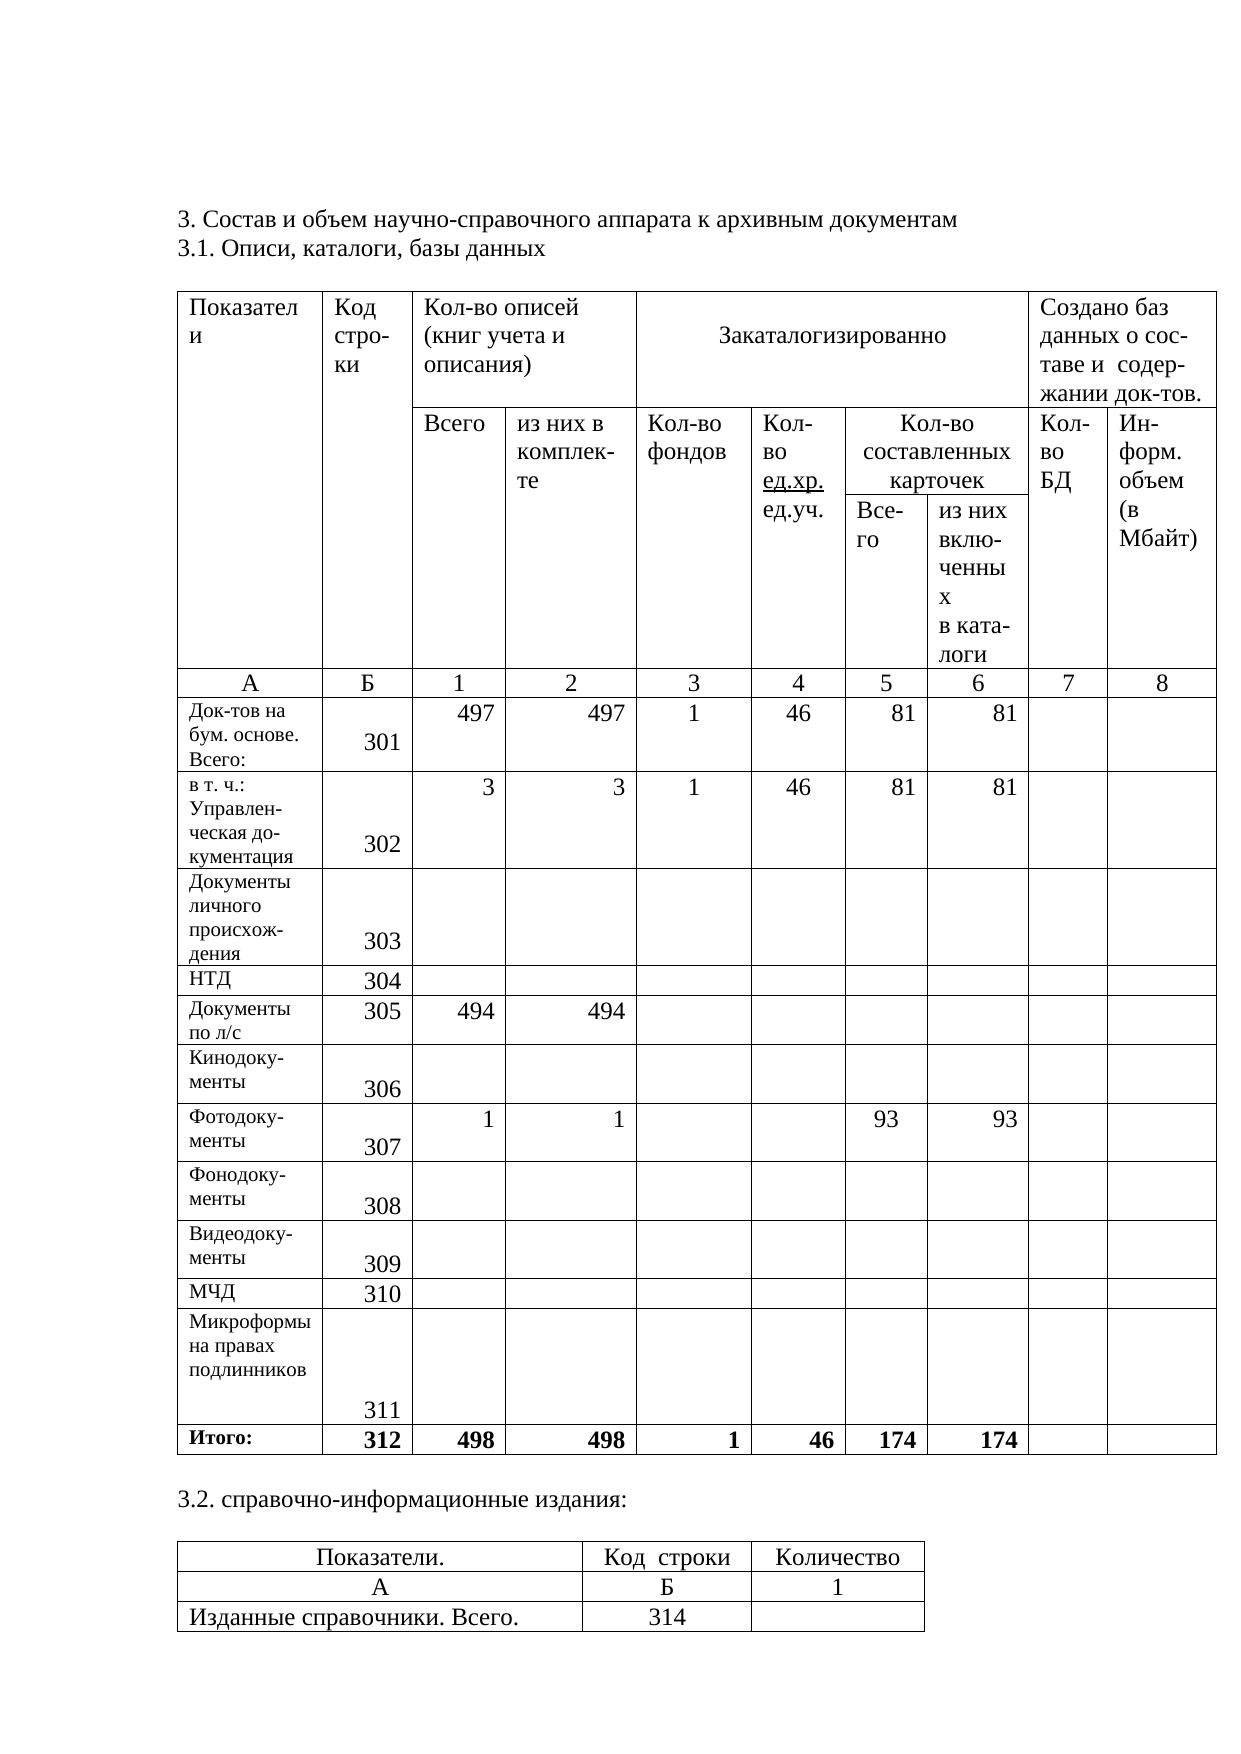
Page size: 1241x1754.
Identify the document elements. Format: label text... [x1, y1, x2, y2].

table_cell 174 [846, 1425, 927, 1454]
table_cell А [178, 669, 322, 697]
table_cell [846, 1309, 927, 1424]
table_cell из них в комплек-те [506, 408, 636, 667]
table_cell 174 [928, 1425, 1028, 1454]
table_cell 46 [752, 772, 845, 868]
table_cell [1108, 1162, 1216, 1220]
table_cell [1029, 1425, 1107, 1454]
table_cell [1029, 1104, 1107, 1161]
table_header Код стро- ки [323, 292, 412, 667]
table_cell 1 [506, 1104, 636, 1161]
table_cell [1108, 698, 1216, 771]
table_header Код строки [583, 1542, 751, 1571]
table_cell 7 [1029, 669, 1107, 697]
table_cell Кол-во ед.хр. ед.уч. [752, 408, 845, 667]
table_cell [413, 1309, 505, 1424]
table_cell 307 [323, 1104, 412, 1161]
table_cell [928, 1279, 1028, 1308]
table_cell [1108, 1425, 1216, 1454]
table_cell Б [323, 669, 412, 697]
table_cell [752, 966, 845, 995]
table_cell [506, 1162, 636, 1220]
table_cell 1 [752, 1572, 924, 1601]
table_header Кол-во описей (книг учета и описания) [413, 292, 636, 407]
table_cell 1 [413, 1104, 505, 1161]
table_cell из них вклю- ченных в ката-логи [928, 495, 1028, 667]
table_cell [1029, 1221, 1107, 1278]
table_cell 3 [637, 669, 751, 697]
table_cell [752, 869, 845, 965]
table_cell [1029, 869, 1107, 965]
table_cell 302 [323, 772, 412, 868]
table_cell [928, 1221, 1028, 1278]
table_cell 2 [506, 669, 636, 697]
table_cell [637, 869, 751, 965]
table_cell 498 [506, 1425, 636, 1454]
table_cell 81 [928, 698, 1028, 771]
table_cell 46 [752, 1425, 845, 1454]
table_cell 312 [323, 1425, 412, 1454]
table_cell Микроформы на правах подлинников [178, 1309, 322, 1424]
table_cell 1 [637, 772, 751, 868]
table_cell 304 [323, 966, 412, 995]
table_cell [846, 966, 927, 995]
table_cell 93 [928, 1104, 1028, 1161]
table_cell [752, 1104, 845, 1161]
table_cell Б [583, 1572, 751, 1601]
table_cell [1108, 1045, 1216, 1103]
table_cell [1029, 1162, 1107, 1220]
table_cell [1108, 1221, 1216, 1278]
table_cell 494 [506, 996, 636, 1044]
table_cell [1108, 966, 1216, 995]
table_cell 1 [637, 698, 751, 771]
table_cell 309 [323, 1221, 412, 1278]
table_cell 81 [846, 698, 927, 771]
table_cell Фотодоку- менты [178, 1104, 322, 1161]
table_cell 1 [637, 1425, 751, 1454]
table_header Показатели [178, 292, 322, 667]
table_cell [928, 966, 1028, 995]
table_cell [506, 1221, 636, 1278]
table_cell [413, 1279, 505, 1308]
table_cell [413, 966, 505, 995]
table_cell 301 [323, 698, 412, 771]
table_cell А [178, 1572, 582, 1601]
table_cell [413, 1221, 505, 1278]
table_cell Документы по л/с [178, 996, 322, 1044]
table_cell [846, 1162, 927, 1220]
table_cell [637, 1221, 751, 1278]
table_cell [637, 966, 751, 995]
table_cell 8 [1108, 669, 1216, 697]
table_cell [1108, 869, 1216, 965]
table_cell 4 [752, 669, 845, 697]
table_cell [637, 1104, 751, 1161]
table_cell [637, 1162, 751, 1220]
table_cell [928, 1309, 1028, 1424]
table_cell Документы личного происхож- дения [178, 869, 322, 965]
table_cell Кол-во фондов [637, 408, 751, 667]
table_cell [752, 1309, 845, 1424]
table_cell [752, 996, 845, 1044]
table_cell 81 [846, 772, 927, 868]
table_cell [506, 1309, 636, 1424]
table_cell [1108, 996, 1216, 1044]
table_cell 303 [323, 869, 412, 965]
table_cell МЧД [178, 1279, 322, 1308]
table_cell [846, 1221, 927, 1278]
table_cell 311 [323, 1309, 412, 1424]
table_cell Кинодоку- менты [178, 1045, 322, 1103]
table_cell [637, 1279, 751, 1308]
table_cell Изданные справочники. Всего. [178, 1602, 582, 1631]
table_header Создано баз данных о сос-таве и содер-жании док-тов. [1029, 292, 1216, 407]
table_cell [637, 996, 751, 1044]
table_cell Видеодоку-менты [178, 1221, 322, 1278]
table_cell [637, 1309, 751, 1424]
table_cell 305 [323, 996, 412, 1044]
table_cell 498 [413, 1425, 505, 1454]
table_cell Кол-во составленных карточек [846, 408, 1028, 494]
table_cell 314 [583, 1602, 751, 1631]
table_cell Док-тов на бум. основе. Всего: [178, 698, 322, 771]
table_cell [752, 1602, 924, 1631]
table_cell [928, 996, 1028, 1044]
table_cell [1029, 772, 1107, 868]
table_cell Всего [413, 408, 505, 667]
table_cell 6 [928, 669, 1028, 697]
table_cell [752, 1162, 845, 1220]
table_cell [506, 869, 636, 965]
table_cell 46 [752, 698, 845, 771]
table_cell [1108, 1104, 1216, 1161]
table_cell Кол- во БД [1029, 408, 1107, 667]
table_cell [1108, 1279, 1216, 1308]
table_cell 3 [506, 772, 636, 868]
table_cell 497 [413, 698, 505, 771]
table_cell [846, 1279, 927, 1308]
table_cell [1029, 996, 1107, 1044]
table_cell 306 [323, 1045, 412, 1103]
table_cell [928, 869, 1028, 965]
table_cell [846, 869, 927, 965]
table_cell НТД [178, 966, 322, 995]
table_header Закаталогизированно [637, 292, 1028, 407]
table_cell [846, 996, 927, 1044]
table_cell [752, 1045, 845, 1103]
table_cell [1029, 1279, 1107, 1308]
table_cell [1029, 1045, 1107, 1103]
table_cell 5 [846, 669, 927, 697]
table_cell [1108, 1309, 1216, 1424]
table_cell [752, 1221, 845, 1278]
table_cell 494 [413, 996, 505, 1044]
table_cell [1108, 772, 1216, 868]
table_cell [928, 1162, 1028, 1220]
table_cell [752, 1279, 845, 1308]
table_cell Все-го [846, 495, 927, 667]
table_cell 310 [323, 1279, 412, 1308]
table_cell 3 [413, 772, 505, 868]
table_cell [506, 1279, 636, 1308]
text 3.1. Описи, каталоги, базы данных [177, 233, 1152, 262]
table_cell [1029, 698, 1107, 771]
table_header Количество [752, 1542, 924, 1571]
table_cell [413, 1162, 505, 1220]
table_cell 93 [846, 1104, 927, 1161]
table_cell [413, 1045, 505, 1103]
table_cell Итого: [178, 1425, 322, 1454]
table_cell в т. ч.: Управлен-ческая до- кументация [178, 772, 322, 868]
table_cell 497 [506, 698, 636, 771]
table_cell Ин-форм. объем (в Мбайт) [1108, 408, 1216, 667]
table_cell [506, 966, 636, 995]
text 3. Состав и объем научно-справочного аппарата к архивным документам [177, 204, 1152, 233]
table_header Показатели. [178, 1542, 582, 1571]
table_cell [928, 1045, 1028, 1103]
table_cell 81 [928, 772, 1028, 868]
table_cell 308 [323, 1162, 412, 1220]
table_cell [1029, 1309, 1107, 1424]
text 3.2. справочно-информационные издания: [177, 1484, 1152, 1512]
table_cell [846, 1045, 927, 1103]
table_cell [506, 1045, 636, 1103]
table_cell [1029, 966, 1107, 995]
table_cell [637, 1045, 751, 1103]
table_cell [413, 869, 505, 965]
table_cell 1 [413, 669, 505, 697]
table_cell Фонодоку- менты [178, 1162, 322, 1220]
